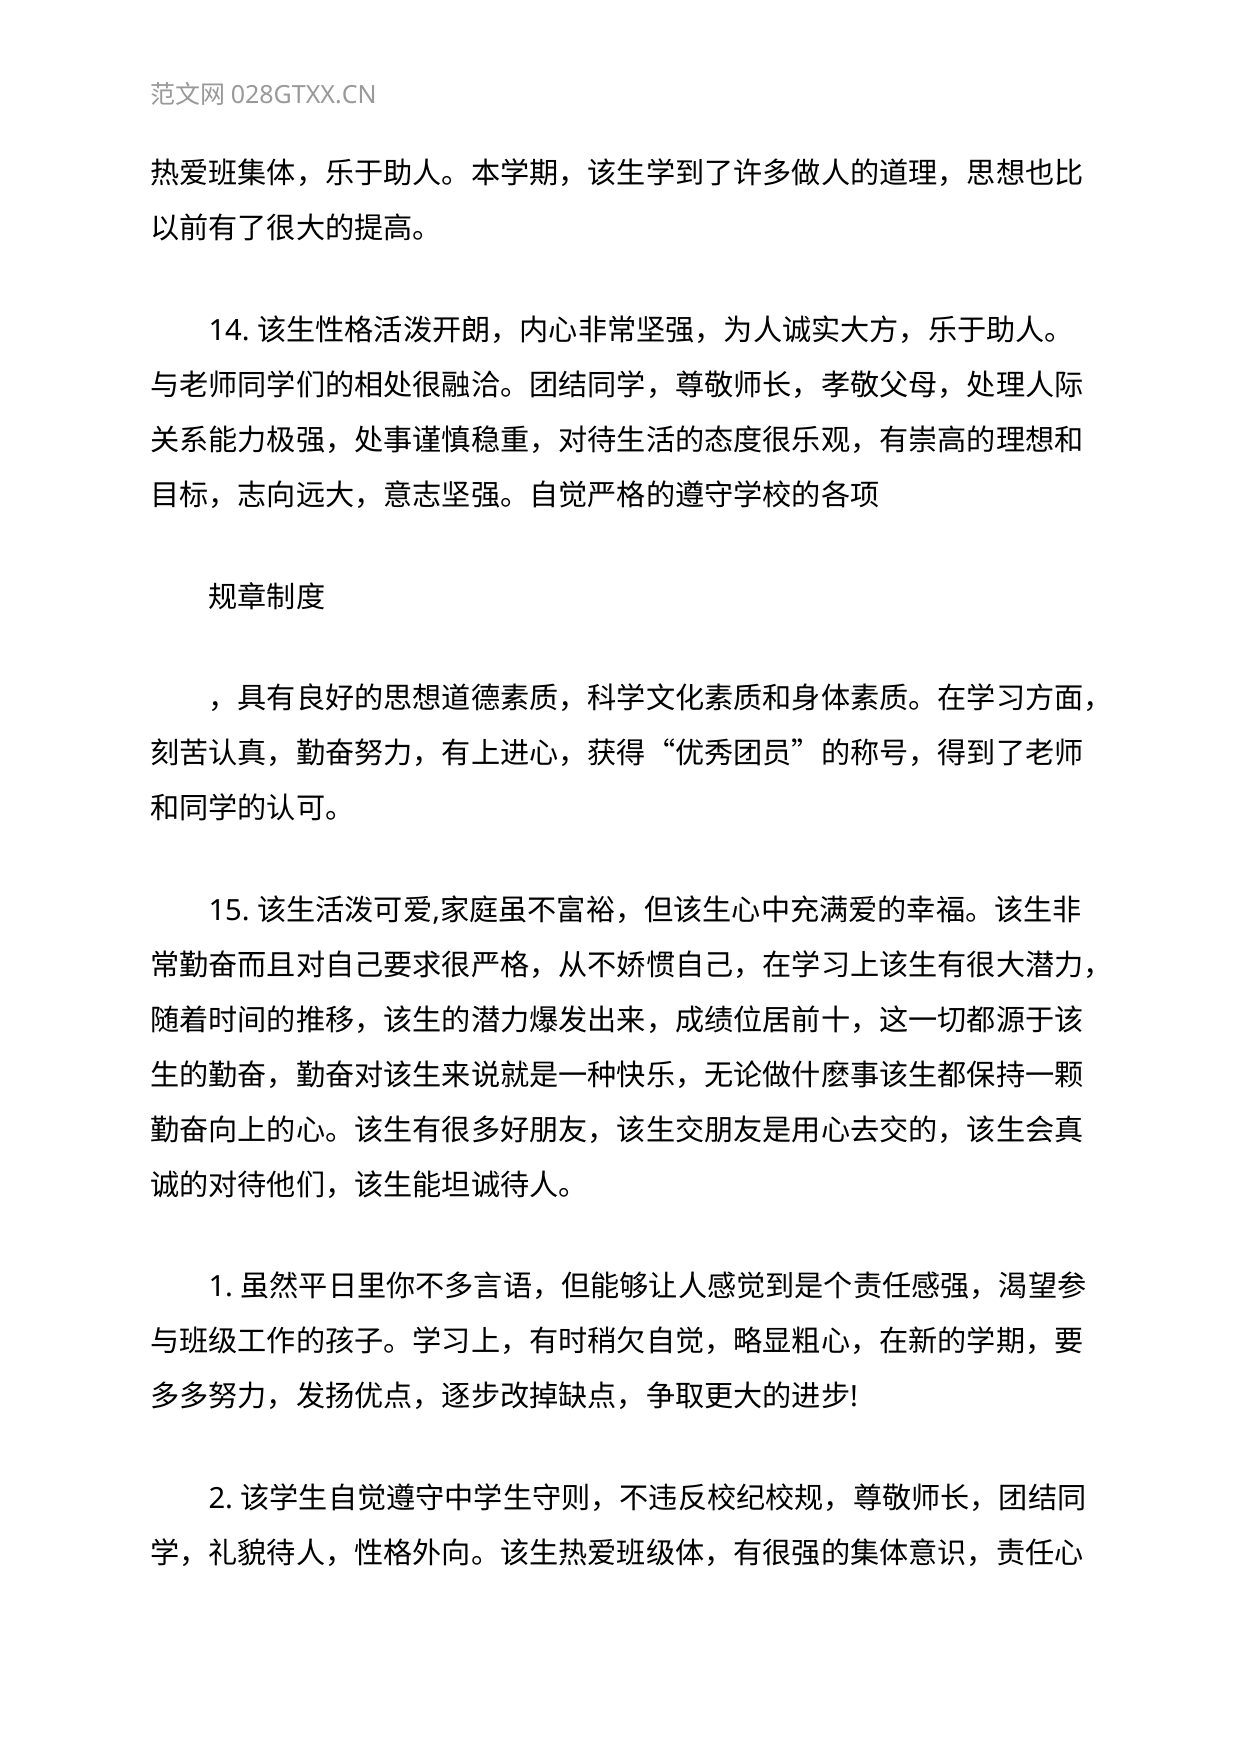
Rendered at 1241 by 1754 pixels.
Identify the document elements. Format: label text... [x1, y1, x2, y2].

text 15. 该生活泼可爱,家庭虽不富裕，但该生心中充满爱的幸福。该生非常勤奋而且对自己要求很严格，从不娇惯自己，在学习上该生有很大潜力，随着时间的推移，该生的潜力爆发出来，成绩位居前十，这一切都源于该生的勤奋，勤奋对该生来说就是一种快乐，无论做什麽事该生都保持一颗勤奋向上的心。该生有很多好朋友，该生交朋友是用心去交的，该生会真诚的对待他们，该生能坦诚待人。 [150, 887, 1090, 1203]
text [150, 150, 1090, 247]
text 14. 该生性格活泼开朗，内心非常坚强，为人诚实大方，乐于助人。与老师同学们的相处很融洽。团结同学，尊敬师长，孝敬父母，处理人际关系能力极强，处事谨慎稳重，对待生活的态度很乐观，有崇高的理想和目标，志向远大，意志坚强。自觉严格的遵守学校的各项 [150, 307, 1090, 514]
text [150, 1475, 1090, 1572]
text 规章制度 [150, 573, 1090, 616]
text 1. 虽然平日里你不多言语，但能够让人感觉到是个责任感强，渴望参与班级工作的孩子。学习上，有时稍欠自觉，略显粗心，在新的学期，要多多努力，发扬优点，逐步改掉缺点，争取更大的进步! [150, 1263, 1090, 1415]
text ，具有良好的思想道德素质，科学文化素质和身体素质。在学习方面，刻苦认真，勤奋努力，有上进心，获得“优秀团员”的称号，得到了老师和同学的认可。 [150, 675, 1090, 827]
